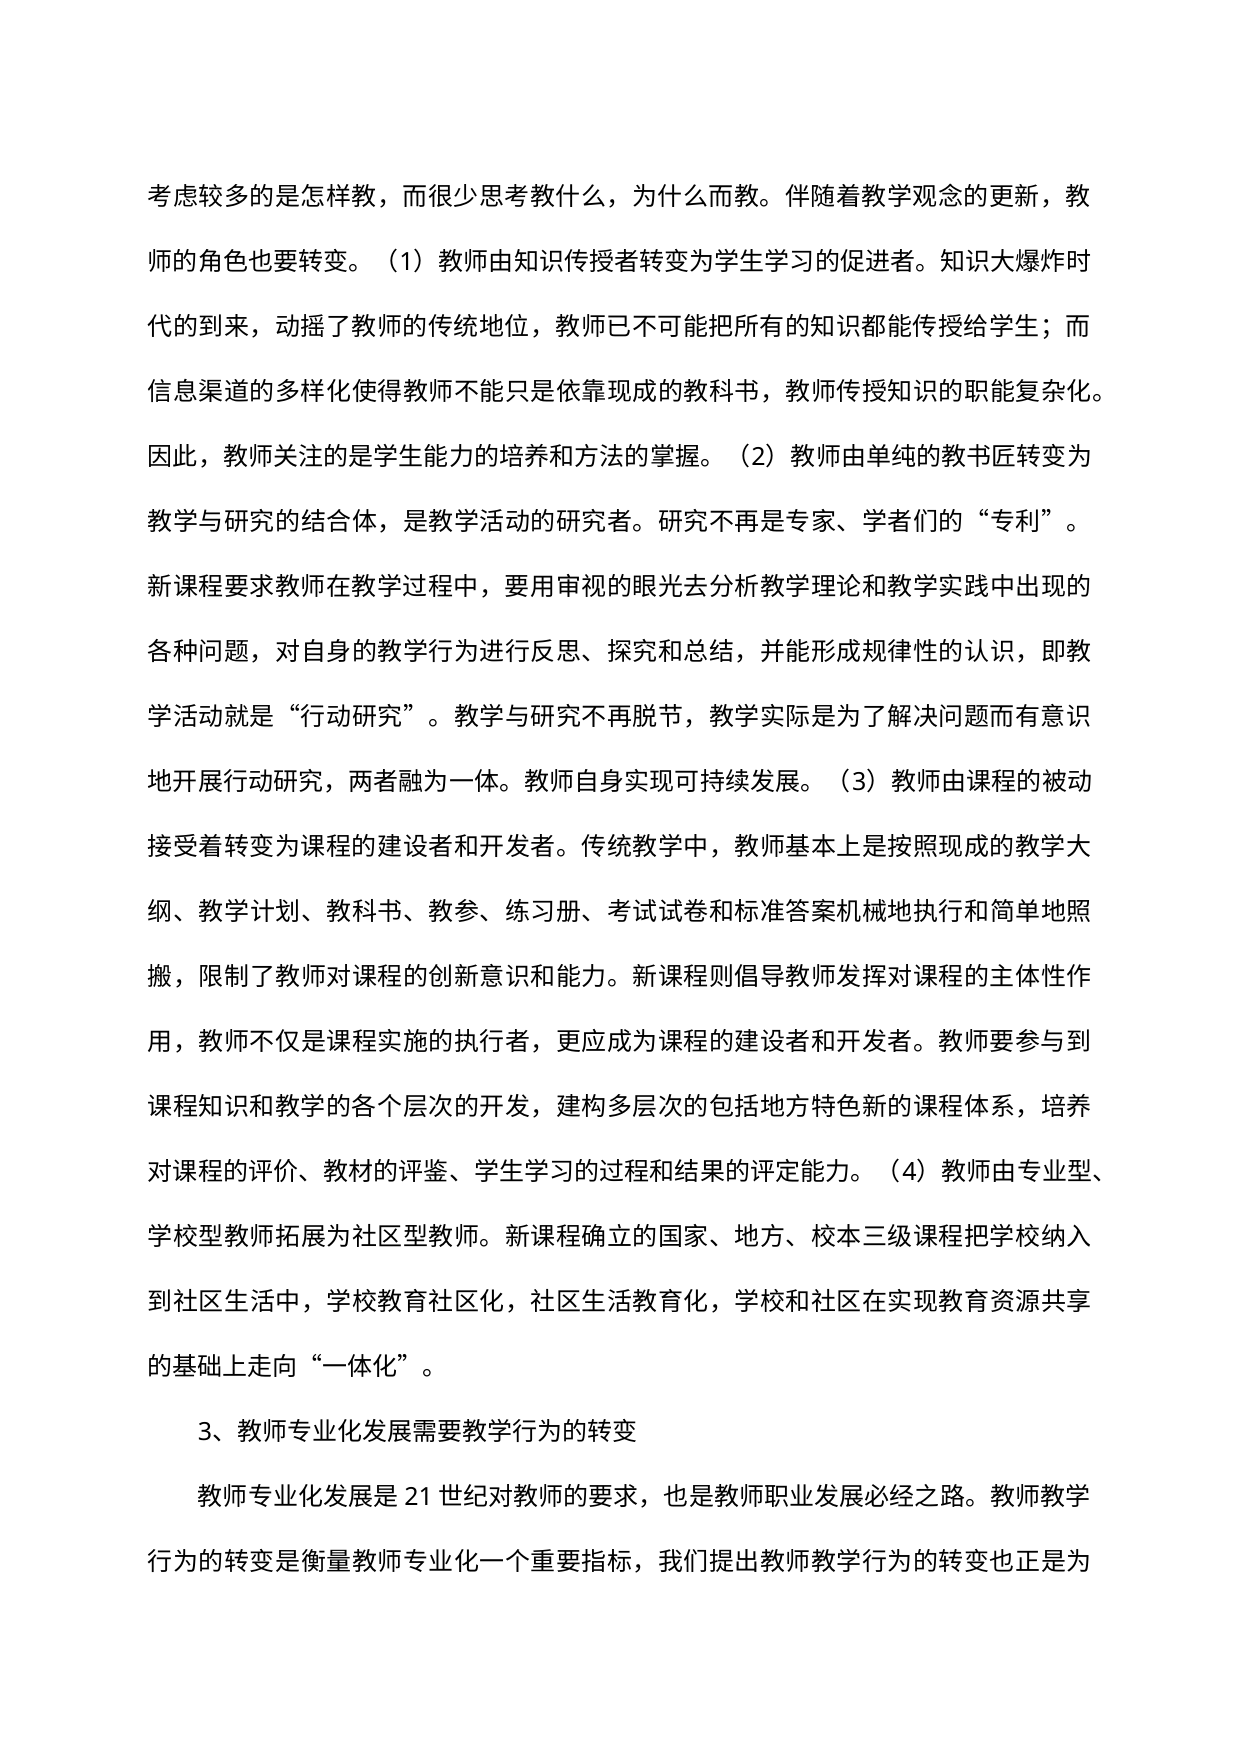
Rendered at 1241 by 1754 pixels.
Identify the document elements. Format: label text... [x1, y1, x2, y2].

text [148, 1462, 1092, 1592]
text 3、教师专业化发展需要教学行为的转变 [148, 1397, 1092, 1462]
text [148, 162, 1092, 1397]
